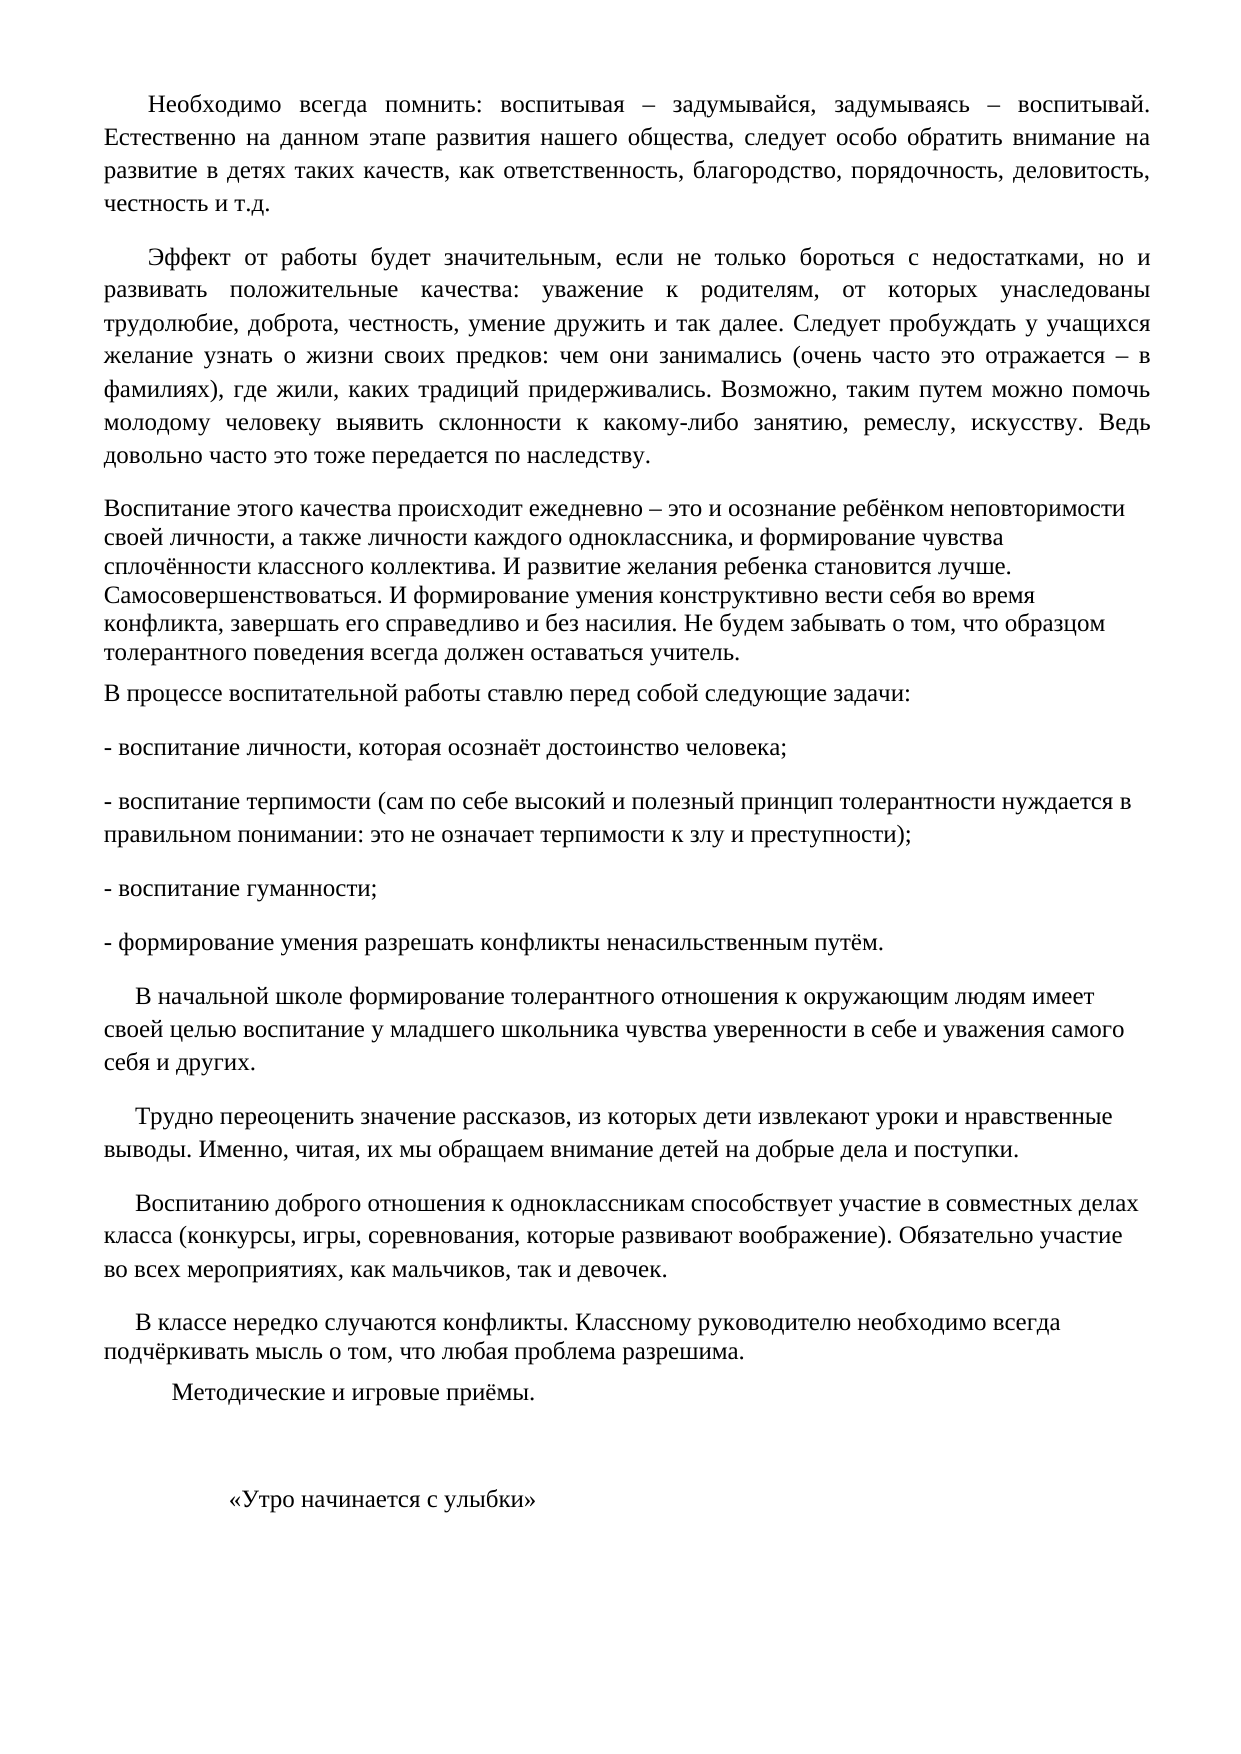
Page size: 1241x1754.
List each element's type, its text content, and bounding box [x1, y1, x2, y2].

text - воспитание гуманности; [103, 873, 1152, 902]
text Воспитанию доброго отношения к одноклассникам способствует участие в совместных делах класса (конкурсы, игры, соревнования, которые развивают воображение). Обязательно участие во всех мероприятиях, как мальчиков, так и девочек. [103, 1188, 1152, 1282]
text В начальной школе формирование толерантного отношения к окружающим людям имеет своей целью воспитание у младшего школьника чувства уверенности в себе и уважения самого себя и других. [103, 981, 1152, 1076]
text В процессе воспитательной работы ставлю перед собой следующие задачи: [103, 678, 1152, 707]
text Методические и игровые приёмы. [103, 1377, 1152, 1406]
text «Утро начинается с улыбки» [103, 1484, 1152, 1513]
text Эффект от работы будет значительным, если не только бороться с недостатками, но и развивать положительные качества: уважение к родителям, от которых унаследованы трудолюбие, доброта, честность, умение дружить и так далее. Следует пробуждать у учащихся желание узнать о жизни своих предков: чем они занимались (очень часто это отражается – в фамилиях), где жили, каких традиций придерживались. Возможно, таким путем можно помочь молодому человеку выявить склонности к какому-либо занятию, ремеслу, искусству. Ведь довольно часто это тоже передается по наследству. [103, 242, 1152, 468]
text В классе нередко случаются конфликты. Классному руководителю необходимо всегда подчёркивать мысль о том, что любая проблема разрешима. [103, 1307, 1152, 1365]
text Необходимо всегда помнить: воспитывая – задумывайся, задумываясь – воспитывай. Естественно на данном этапе развития нашего общества, следует особо обратить внимание на развитие в детях таких качеств, как ответственность, благородство, порядочность, деловитость, честность и т.д. [103, 89, 1152, 216]
text - формирование умения разрешать конфликты ненасильственным путём. [103, 927, 1152, 956]
text - воспитание личности, которая осознаёт достоинство человека; [103, 732, 1152, 761]
text - воспитание терпимости (сам по себе высокий и полезный принцип толерантности нуждается в правильном понимании: это не означает терпимости к злу и преступности); [103, 786, 1152, 848]
text Трудно переоценить значение рассказов, из которых дети извлекают уроки и нравственные выводы. Именно, читая, их мы обращаем внимание детей на добрые дела и поступки. [103, 1101, 1152, 1162]
text Воспитание этого качества происходит ежедневно – это и осознание ребёнком неповторимости своей личности, а также личности каждого одноклассника, и формирование чувства сплочённости классного коллектива. И развитие желания ребенка становится лучше. Самосовершенствоваться. И формирование умения конструктивно вести себя во время конфликта, завершать его справедливо и без насилия. Не будем забывать о том, что образцом толерантного поведения всегда должен оставаться учитель. [103, 493, 1152, 666]
